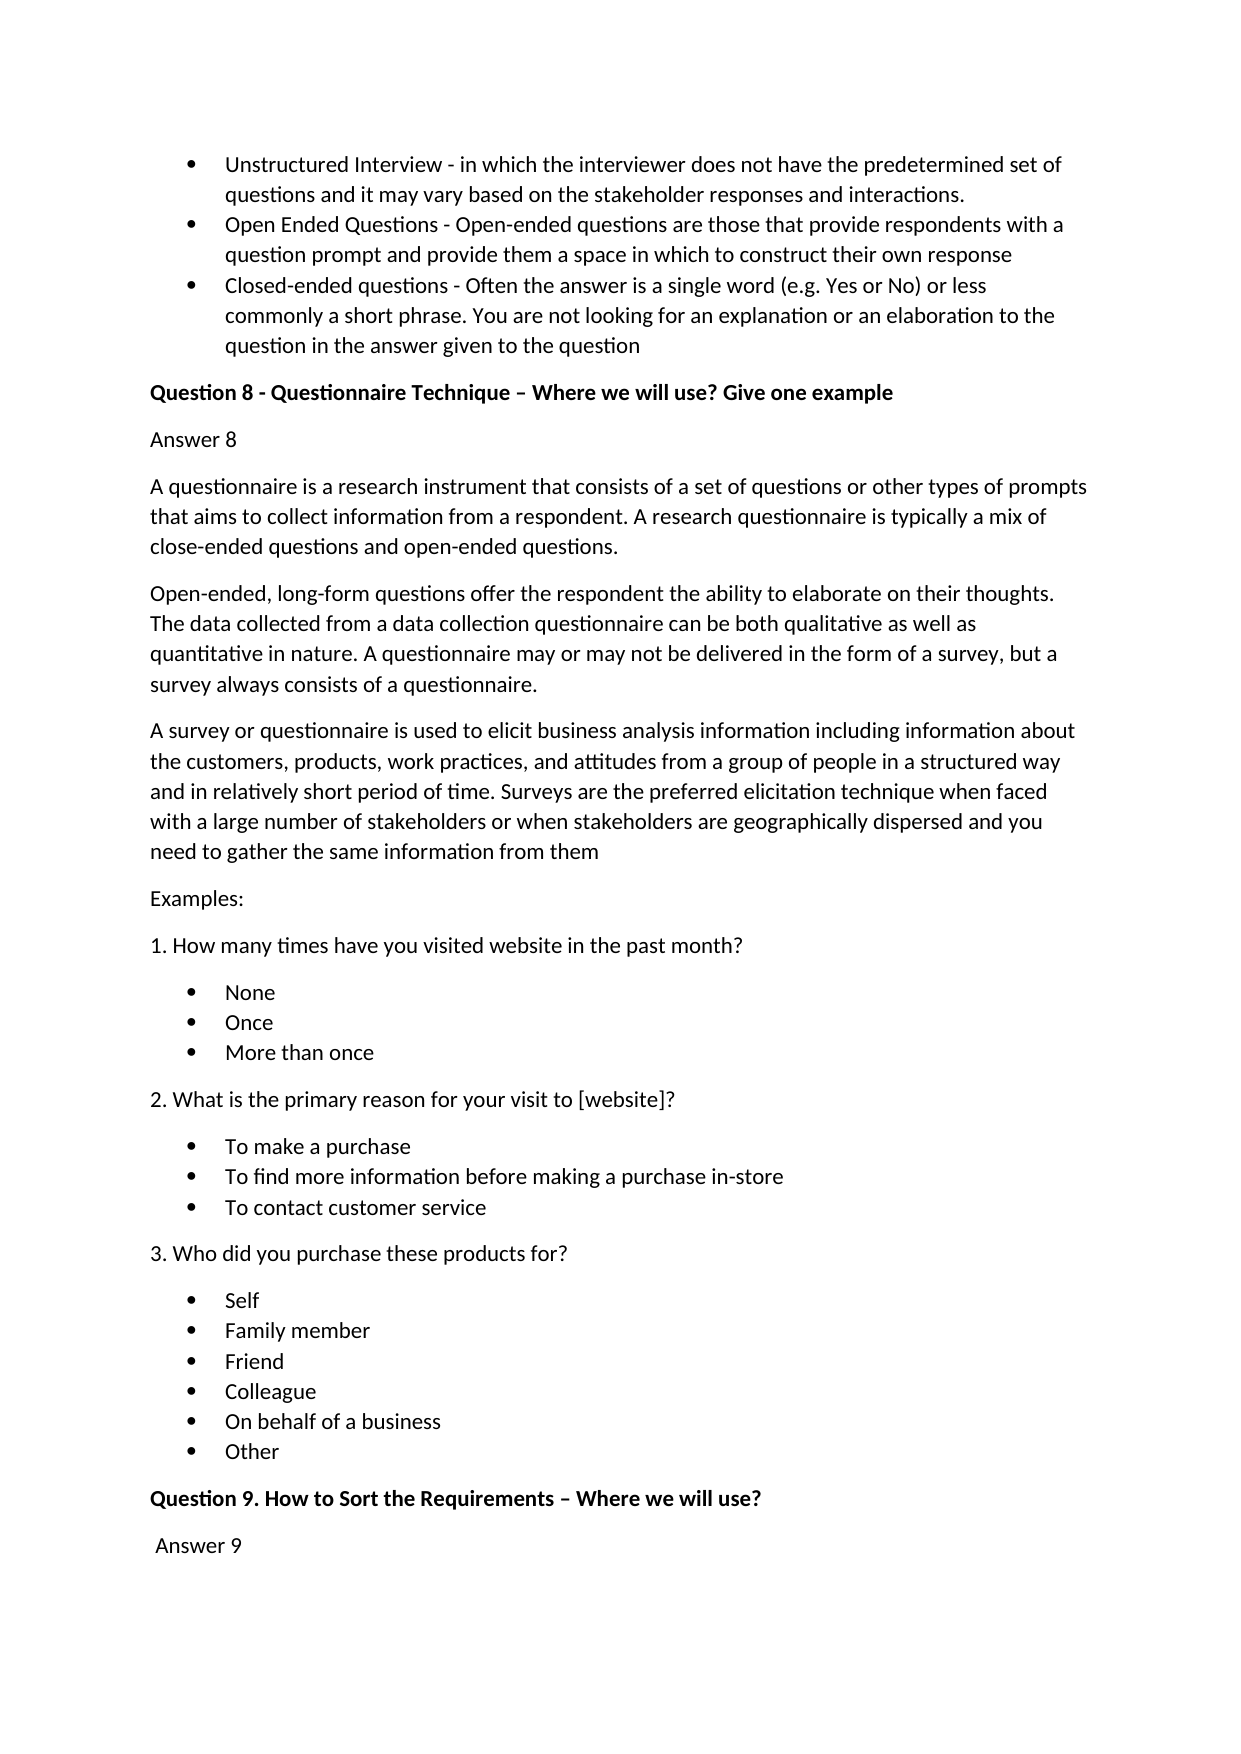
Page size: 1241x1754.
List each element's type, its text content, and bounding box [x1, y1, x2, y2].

text Open-ended, long-form questions offer the respondent the ability to elaborate on their thoughts. The data collected from a data collection questionnaire can be both qualitative as well as quantitative in nature. A questionnaire may or may not be delivered in the form of a survey, but a survey always consists of a questionnaire. [150, 579, 1090, 698]
text 2. What is the primary reason for your visit to [website]? [150, 1085, 1090, 1113]
list Colleague [187, 1377, 1090, 1405]
list Friend [187, 1347, 1090, 1375]
list More than once [187, 1038, 1090, 1067]
list Unstructured Interview - in which the interviewer does not have the predetermined set of questions and it may vary based on the stakeholder responses and interactions. [187, 150, 1090, 208]
list Self [187, 1286, 1090, 1314]
text 1. How many times have you visited website in the past month? [150, 931, 1090, 959]
text 3. Who did you purchase these products for? [150, 1239, 1090, 1268]
list Closed-ended questions - Often the answer is a single word (e.g. Yes or No) or less commonly a short phrase. You are not looking for an explanation or an elaboration to the question in the answer given to the question [187, 271, 1090, 359]
list Other [187, 1437, 1090, 1466]
list To make a purchase [187, 1132, 1090, 1160]
list Family member [187, 1317, 1090, 1345]
list Open Ended Questions - Open-ended questions are those that provide respondents with a question prompt and provide them a space in which to construct their own response [187, 210, 1090, 269]
text Examples: [150, 884, 1090, 912]
text Answer 9 [150, 1531, 1090, 1559]
list To contact customer service [187, 1193, 1090, 1221]
text Answer 8 [150, 425, 1090, 453]
text A survey or questionnaire is used to elicit business analysis information including information about the customers, products, work practices, and attitudes from a group of people in a structured way and in relatively short period of time. Surveys are the preferred elicitation technique when faced with a large number of stakeholders or when stakeholders are geographically dispersed and you need to gather the same information from them [150, 717, 1090, 866]
text A questionnaire is a research instrument that consists of a set of questions or other types of prompts that aims to collect information from a respondent. A research questionnaire is typically a mix of close-ended questions and open-ended questions. [150, 472, 1090, 560]
text Question 9. How to Sort the Requirements – Where we will use? [150, 1484, 1090, 1512]
list None [187, 978, 1090, 1006]
list Once [187, 1008, 1090, 1036]
list On behalf of a business [187, 1407, 1090, 1435]
text Question 8 - Questionnaire Technique – Where we will use? Give one example [150, 378, 1090, 406]
list To find more information before making a purchase in-store [187, 1162, 1090, 1191]
